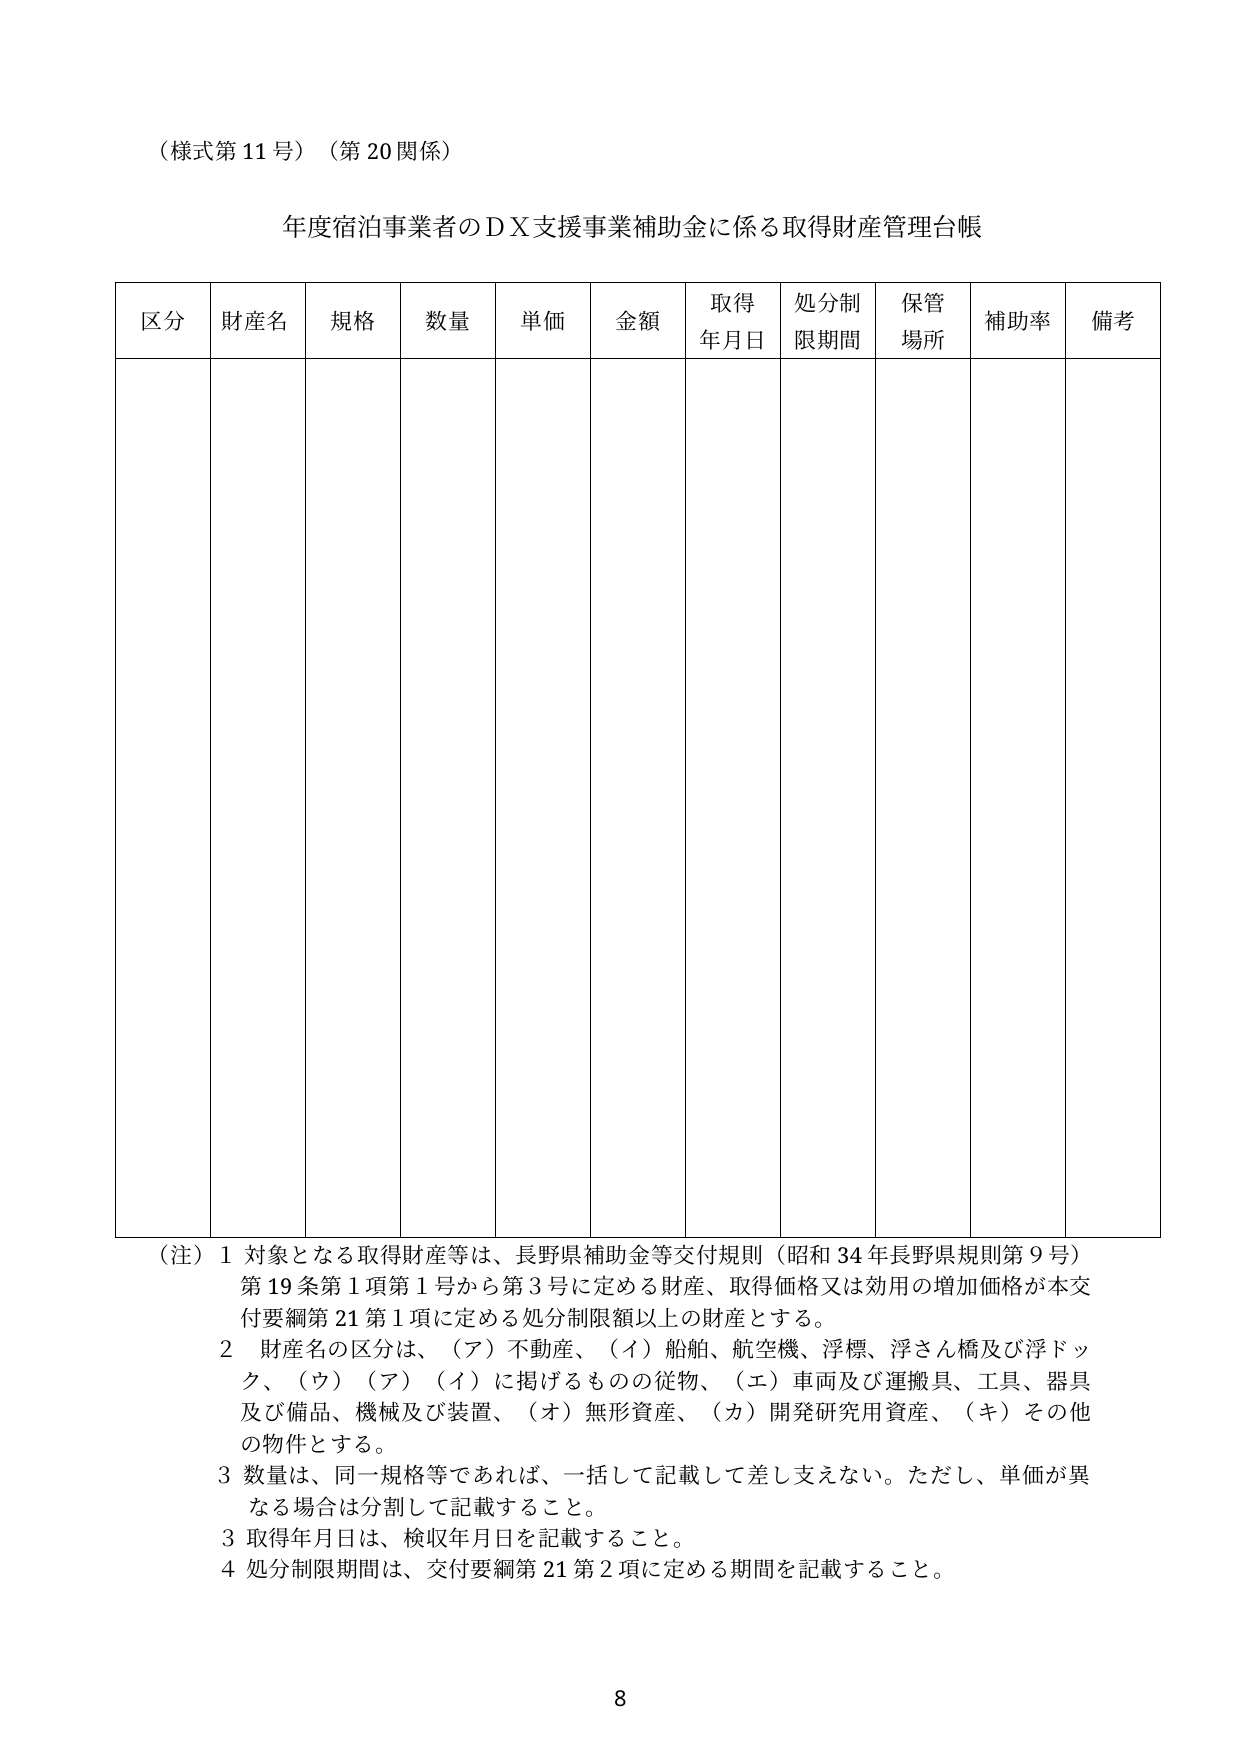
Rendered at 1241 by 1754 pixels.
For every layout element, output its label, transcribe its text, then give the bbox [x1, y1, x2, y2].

table_cell [686, 359, 780, 1237]
table_header 金額 [591, 283, 685, 358]
table_header 備考 [1066, 283, 1160, 358]
text ４ 処分制限期間は、交付要綱第21第２項に定める期間を記載すること。 [148, 1553, 1092, 1584]
text ２ 財産名の区分は、（ア）不動産、（イ）船舶、航空機、浮標、浮さん橋及び浮ドック、（ウ）（ア）（イ）に掲げるものの従物、（エ）車両及び運搬具、工具、器具及び備品、機械及び装置、（オ）無形資産、（カ）開発研究用資産、（キ）その他の物件とする。 [148, 1332, 1092, 1458]
text ３ 数量は、同一規格等であれば、一括して記載して差し支えない。ただし、単価が異なる場合は分割して記載すること。 [213, 1458, 1092, 1521]
text 年度宿泊事業者のＤＸ支援事業補助金に係る取得財産管理台帳 [148, 207, 1092, 244]
text ３ 取得年月日は、検収年月日を記載すること。 [148, 1521, 1092, 1553]
table_header 単価 [496, 283, 590, 358]
table_cell [116, 359, 210, 1237]
table_cell [306, 359, 400, 1237]
table_header 取得 年月日 [686, 283, 780, 358]
table_header 補助率 [971, 283, 1065, 358]
table_header 区分 [116, 283, 210, 358]
table_header 規格 [306, 283, 400, 358]
text （様式第11号）（第20関係） [148, 132, 1092, 169]
table_cell [1066, 359, 1160, 1237]
table_cell [876, 359, 970, 1237]
table_header 保管 場所 [876, 283, 970, 358]
table_header 数量 [401, 283, 495, 358]
table_cell [496, 359, 590, 1237]
table_header 財産名 [211, 283, 305, 358]
table_cell [211, 359, 305, 1237]
text （注）１ 対象となる取得財産等は、長野県補助金等交付規則（昭和34年長野県規則第９号）第19条第１項第１号から第３号に定める財産、取得価格又は効用の増加価格が本交付要綱第21第１項に定める処分制限額以上の財産とする。 [148, 1238, 1092, 1332]
table_header 処分制限期間 [781, 283, 875, 358]
table_cell [591, 359, 685, 1237]
table_cell [781, 359, 875, 1237]
table_cell [971, 359, 1065, 1237]
table_cell [401, 359, 495, 1237]
